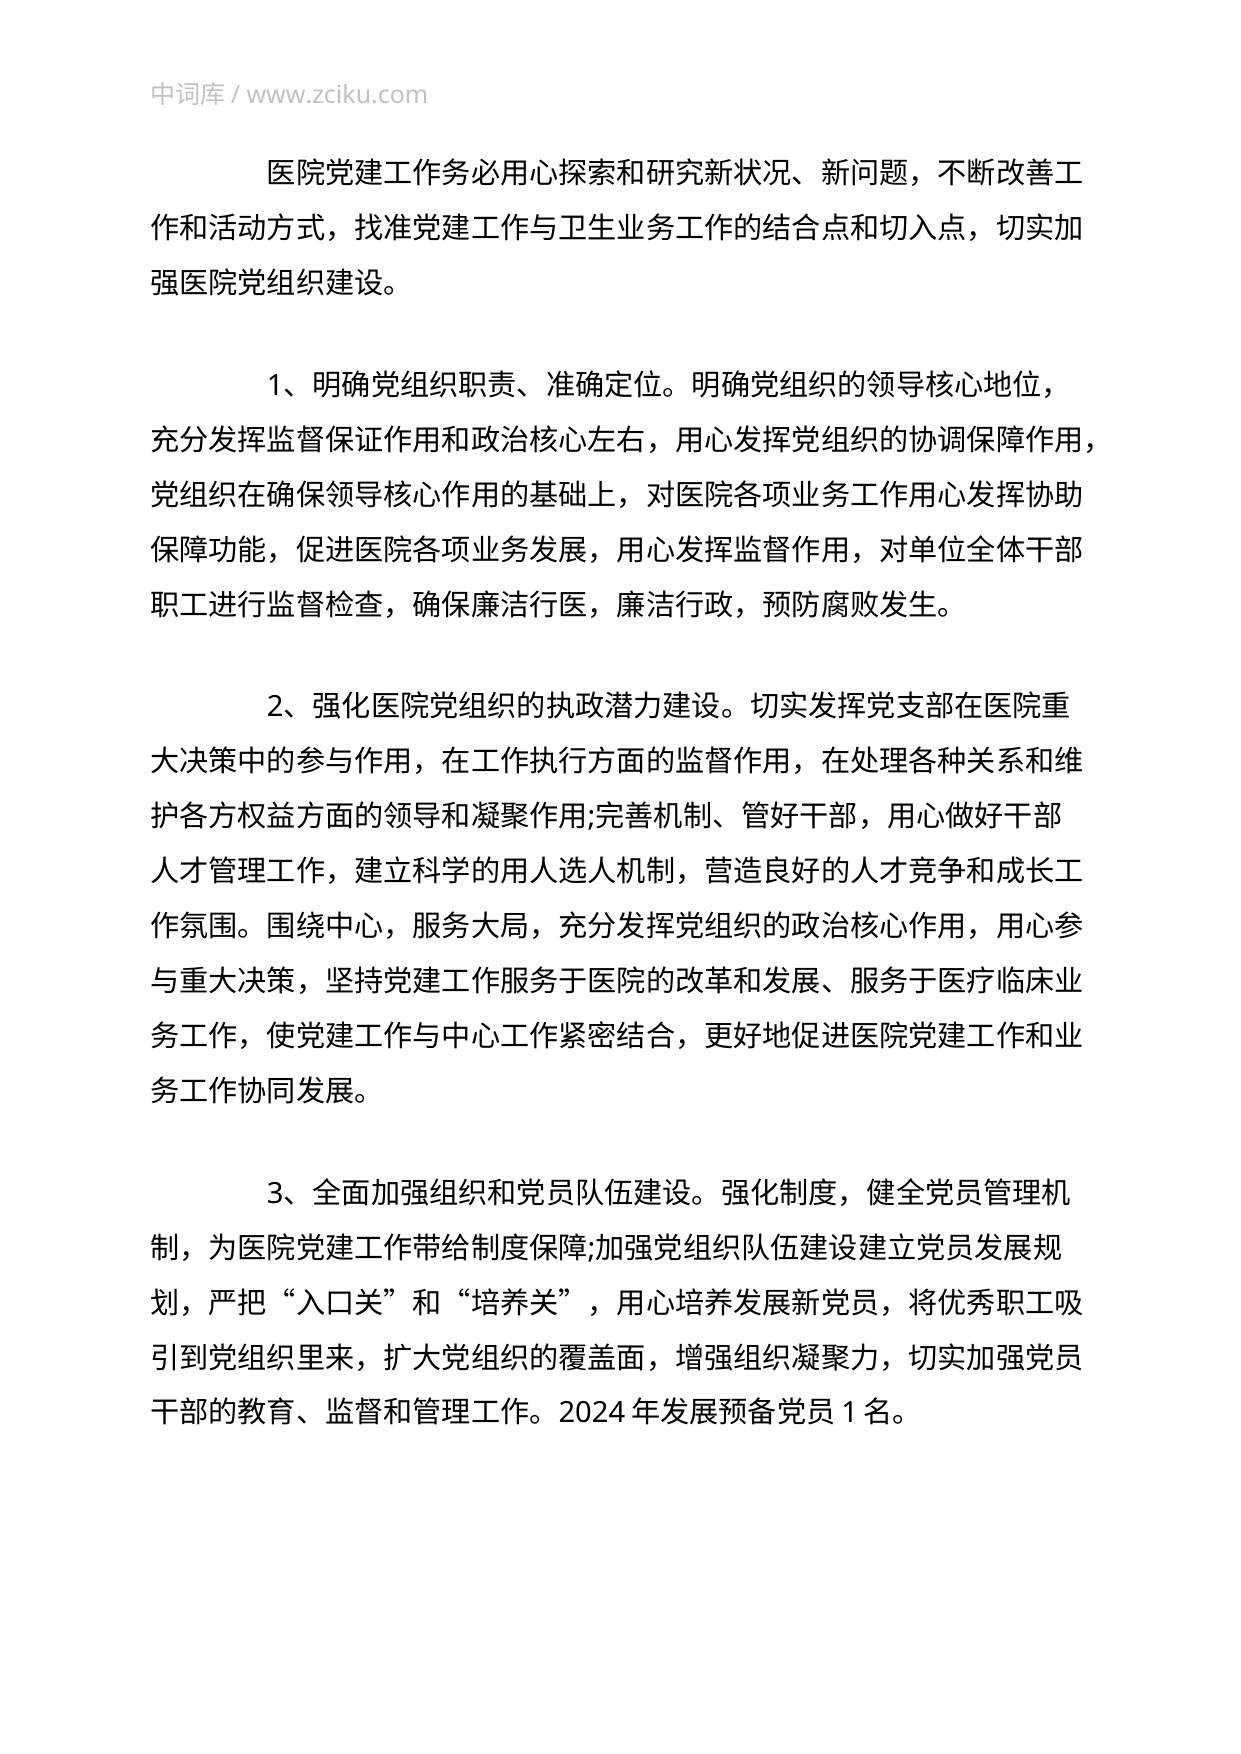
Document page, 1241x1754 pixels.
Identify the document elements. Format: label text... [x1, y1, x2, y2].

text 3、全面加强组织和党员队伍建设。强化制度，健全党员管理机制，为医院党建工作带给制度保障;加强党组织队伍建设建立党员发展规划，严把“入口关”和“培养关”，用心培养发展新党员，将优秀职工吸引到党组织里来，扩大党组织的覆盖面，增强组织凝聚力，切实加强党员干部的教育、监督和管理工作。2024年发展预备党员1名。 [150, 1169, 1090, 1431]
text 1、明确党组织职责、准确定位。明确党组织的领导核心地位，充分发挥监督保证作用和政治核心左右，用心发挥党组织的协调保障作用，党组织在确保领导核心作用的基础上，对医院各项业务工作用心发挥协助保障功能，促进医院各项业务发展，用心发挥监督作用，对单位全体干部职工进行监督检查，确保廉洁行医，廉洁行政，预防腐败发生。 [150, 362, 1090, 623]
text 2、强化医院党组织的执政潜力建设。切实发挥党支部在医院重大决策中的参与作用，在工作执行方面的监督作用，在处理各种关系和维护各方权益方面的领导和凝聚作用;完善机制、管好干部，用心做好干部人才管理工作，建立科学的用人选人机制，营造良好的人才竞争和成长工作氛围。围绕中心，服务大局，充分发挥党组织的政治核心作用，用心参与重大决策，坚持党建工作服务于医院的改革和发展、服务于医疗临床业务工作，使党建工作与中心工作紧密结合，更好地促进医院党建工作和业务工作协同发展。 [150, 683, 1090, 1110]
text 医院党建工作务必用心探索和研究新状况、新问题，不断改善工作和活动方式，找准党建工作与卫生业务工作的结合点和切入点，切实加强医院党组织建设。 [150, 150, 1090, 302]
